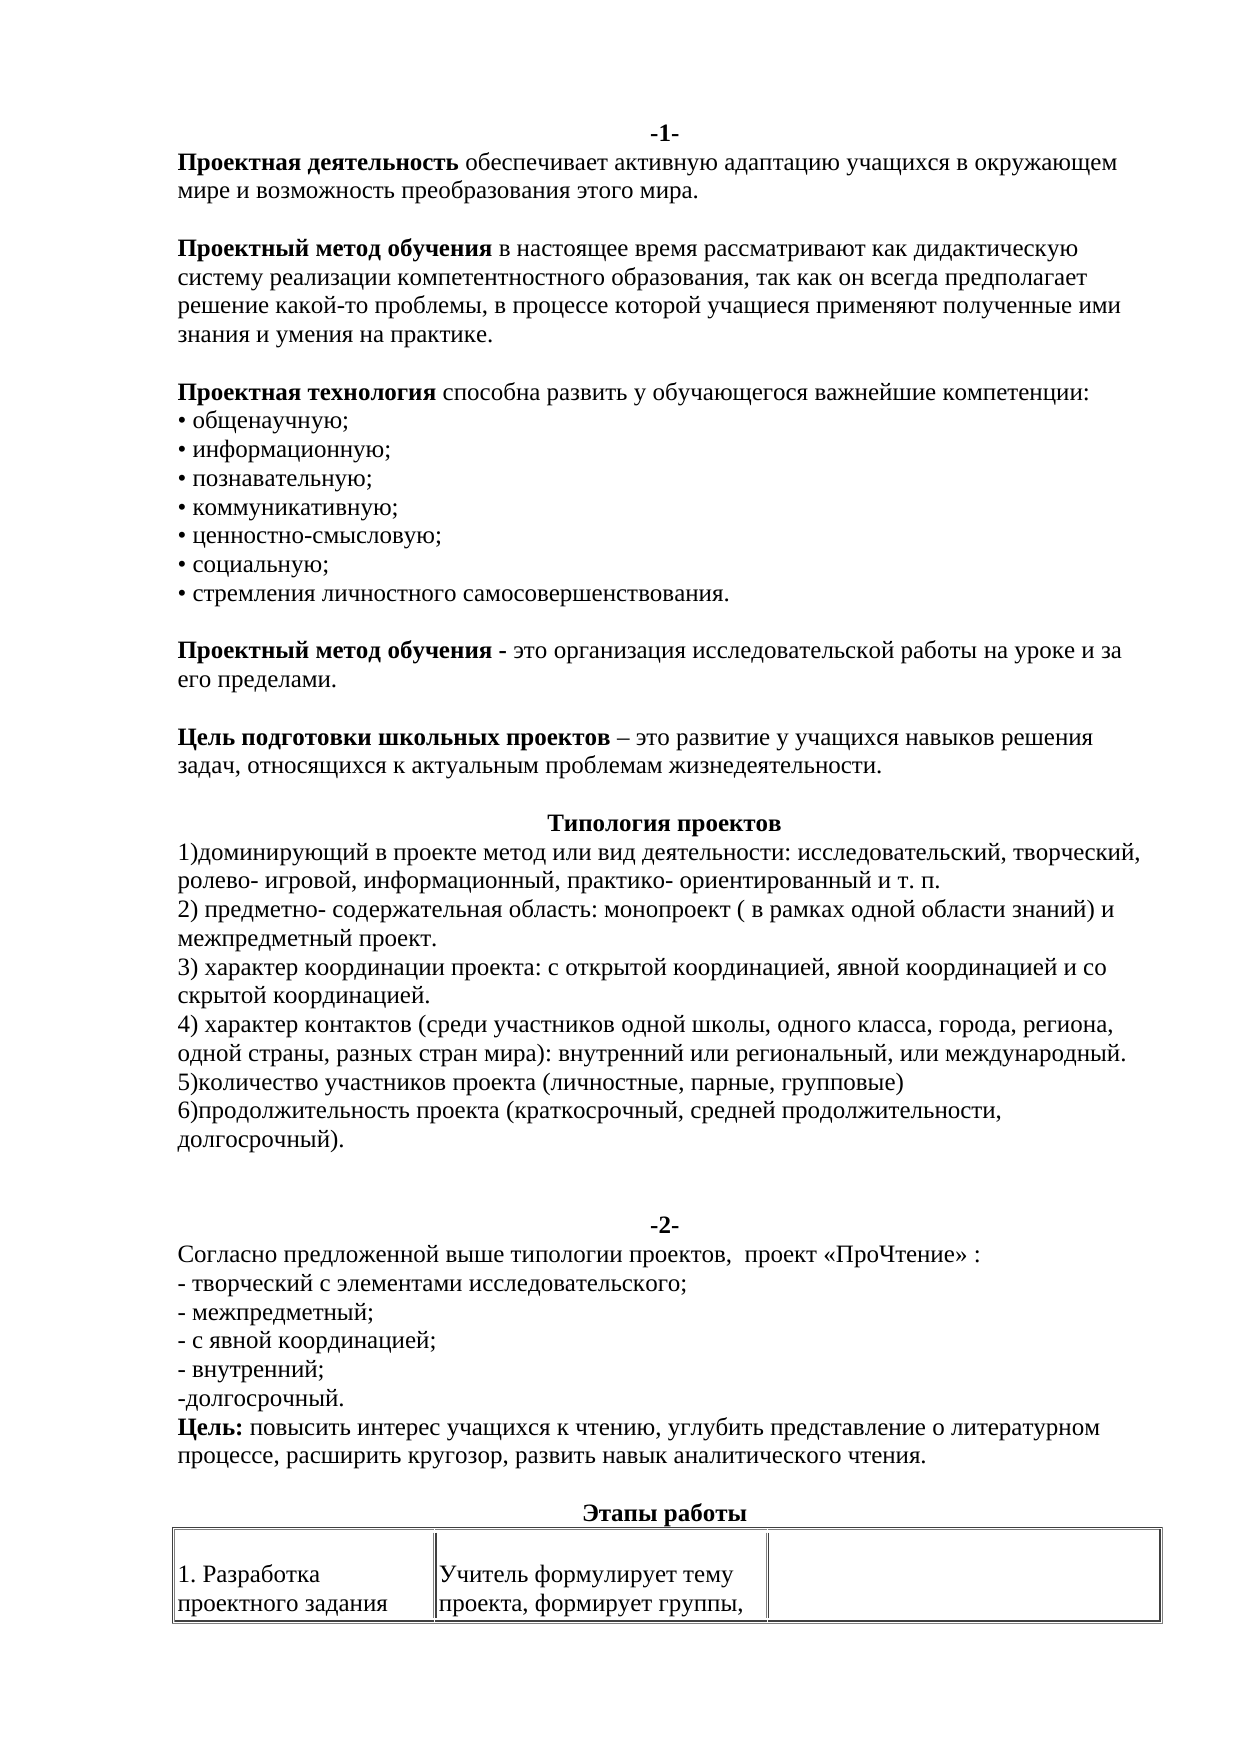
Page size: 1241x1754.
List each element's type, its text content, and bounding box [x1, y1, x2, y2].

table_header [174, 1528, 435, 1620]
table_header [768, 1530, 1159, 1620]
text -1- [177, 118, 1152, 147]
text Типология проектов [177, 808, 1152, 837]
text Проектная технология способна развить у обучающегося важнейшие компетенции: • общенаучную; • информационную; • познавательную; • коммуникативную; • ценностно-смысловую; • социальную; • стремления личностного самосовершенствования. [177, 377, 1152, 607]
text Проектный метод обучения - это организация исследовательской работы на уроке и за его пределами. [177, 636, 1152, 693]
text Согласно предложенной выше типологии проектов, проект «ПроЧтение» : [177, 1239, 1152, 1268]
text -долгосрочный. [177, 1383, 1152, 1412]
text - межпредметный; [177, 1297, 1152, 1326]
text Этапы работы [177, 1498, 1152, 1527]
text Проектная деятельность обеспечивает активную адаптацию учащихся в окружающем мире и возможность преобразования этого мира. [177, 147, 1152, 204]
text Проектный метод обучения в настоящее время рассматривают как дидактическую систему реализации компетентностного образования, так как он всегда предполагает решение какой-то проблемы, в процессе которой учащиеся применяют полученные ими знания и умения на практике. [177, 233, 1152, 348]
text -2- [177, 1211, 1152, 1239]
text - с явной координацией; [177, 1326, 1152, 1354]
text 2) предметно- содержательная область: монопроект ( в рамках одной области знаний) и межпредметный проект. 3) характер координации проекта: с открытой координацией, явной координацией и со скрытой координацией. 4) характер контактов (среди участников одной школы, одного класса, города, региона, одной страны, разных стран мира): внутренний или региональный, или международный. 5)количество участников проекта (личностные, парные, групповые) 6)продолжительность проекта (краткосрочный, средней продолжительности, долгосрочный). [177, 894, 1152, 1211]
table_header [435, 1530, 767, 1620]
text 1)доминирующий в проекте метод или вид деятельности: исследовательский, творческий, ролево- игровой, информационный, практико- ориентированный и т. п. [177, 837, 1152, 894]
text - внутренний; [177, 1354, 1152, 1383]
text - творческий с элементами исследовательского; [177, 1268, 1152, 1297]
text Цель подготовки школьных проектов – это развитие у учащихся навыков решения задач, относящихся к актуальным проблемам жизнедеятельности. [177, 722, 1152, 779]
text Цель: повысить интерес учащихся к чтению, углубить представление о литературном процессе, расширить кругозор, развить навык аналитического чтения. [177, 1412, 1152, 1469]
